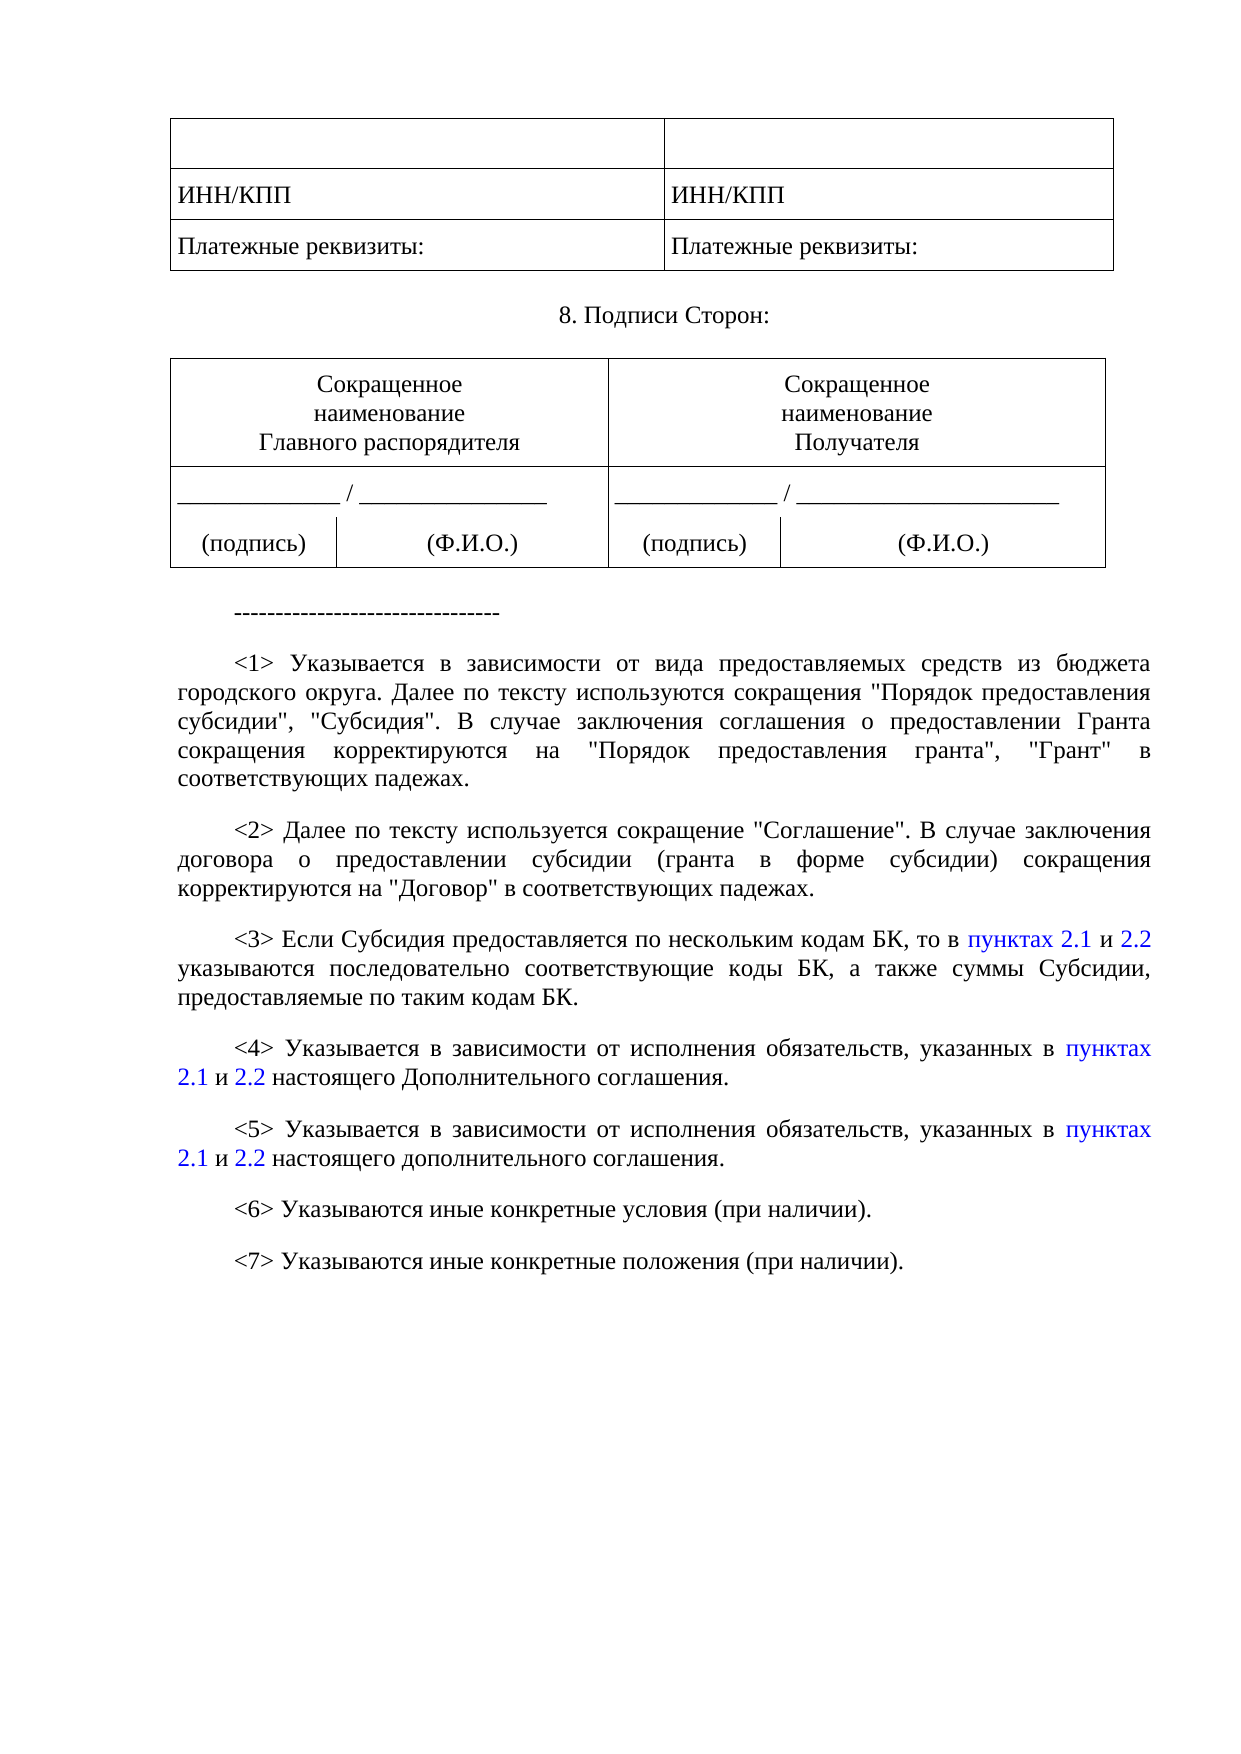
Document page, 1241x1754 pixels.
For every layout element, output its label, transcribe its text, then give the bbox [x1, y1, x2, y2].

table_header Сокращенное наименование Главного распорядителя [171, 359, 608, 466]
text <6> Указываются иные конкретные условия (при наличии). [177, 1194, 1152, 1223]
text <4> Указывается в зависимости от исполнения обязательств, указанных в пунктах 2.1 и 2.2 настоящего Дополнительного соглашения. [177, 1033, 1152, 1091]
table_cell Платежные реквизиты: [171, 220, 664, 270]
text <1> Указывается в зависимости от вида предоставляемых средств из бюджета городского округа. Далее по тексту используются сокращения "Порядок предоставления субсидии", "Субсидия". В случае заключения соглашения о предоставлении Гранта сокращения корректируются на "Порядок предоставления гранта", "Грант" в соответствующих падежах. [177, 648, 1152, 792]
text 8. Подписи Сторон: [177, 300, 1152, 329]
table_cell (Ф.И.О.) [337, 517, 608, 567]
table_cell ИНН/КПП [665, 169, 1113, 219]
text -------------------------------- [177, 597, 1152, 626]
text <7> Указываются иные конкретные положения (при наличии). [177, 1246, 1152, 1275]
table_cell (подпись) [171, 517, 336, 567]
table_cell Платежные реквизиты: [665, 220, 1113, 270]
table_cell _____________ / _______________ [171, 467, 608, 517]
table_cell [171, 119, 664, 168]
table_cell [665, 119, 1113, 168]
table_cell _____________ / _____________________ [609, 467, 1105, 517]
table_cell ИНН/КПП [171, 169, 664, 219]
text <2> Далее по тексту используется сокращение "Соглашение". В случае заключения договора о предоставлении субсидии (гранта в форме субсидии) сокращения корректируются на "Договор" в соответствующих падежах. [177, 815, 1152, 901]
table_cell (подпись) [609, 517, 780, 567]
text <3> Если Субсидия предоставляется по нескольким кодам БК, то в пунктах 2.1 и 2.2 указываются последовательно соответствующие коды БК, а также суммы Субсидии, предоставляемые по таким кодам БК. [177, 924, 1152, 1011]
table_header Сокращенное наименование Получателя [609, 359, 1105, 466]
table_cell (Ф.И.О.) [781, 517, 1105, 567]
text <5> Указывается в зависимости от исполнения обязательств, указанных в пунктах 2.1 и 2.2 настоящего дополнительного соглашения. [177, 1114, 1152, 1171]
